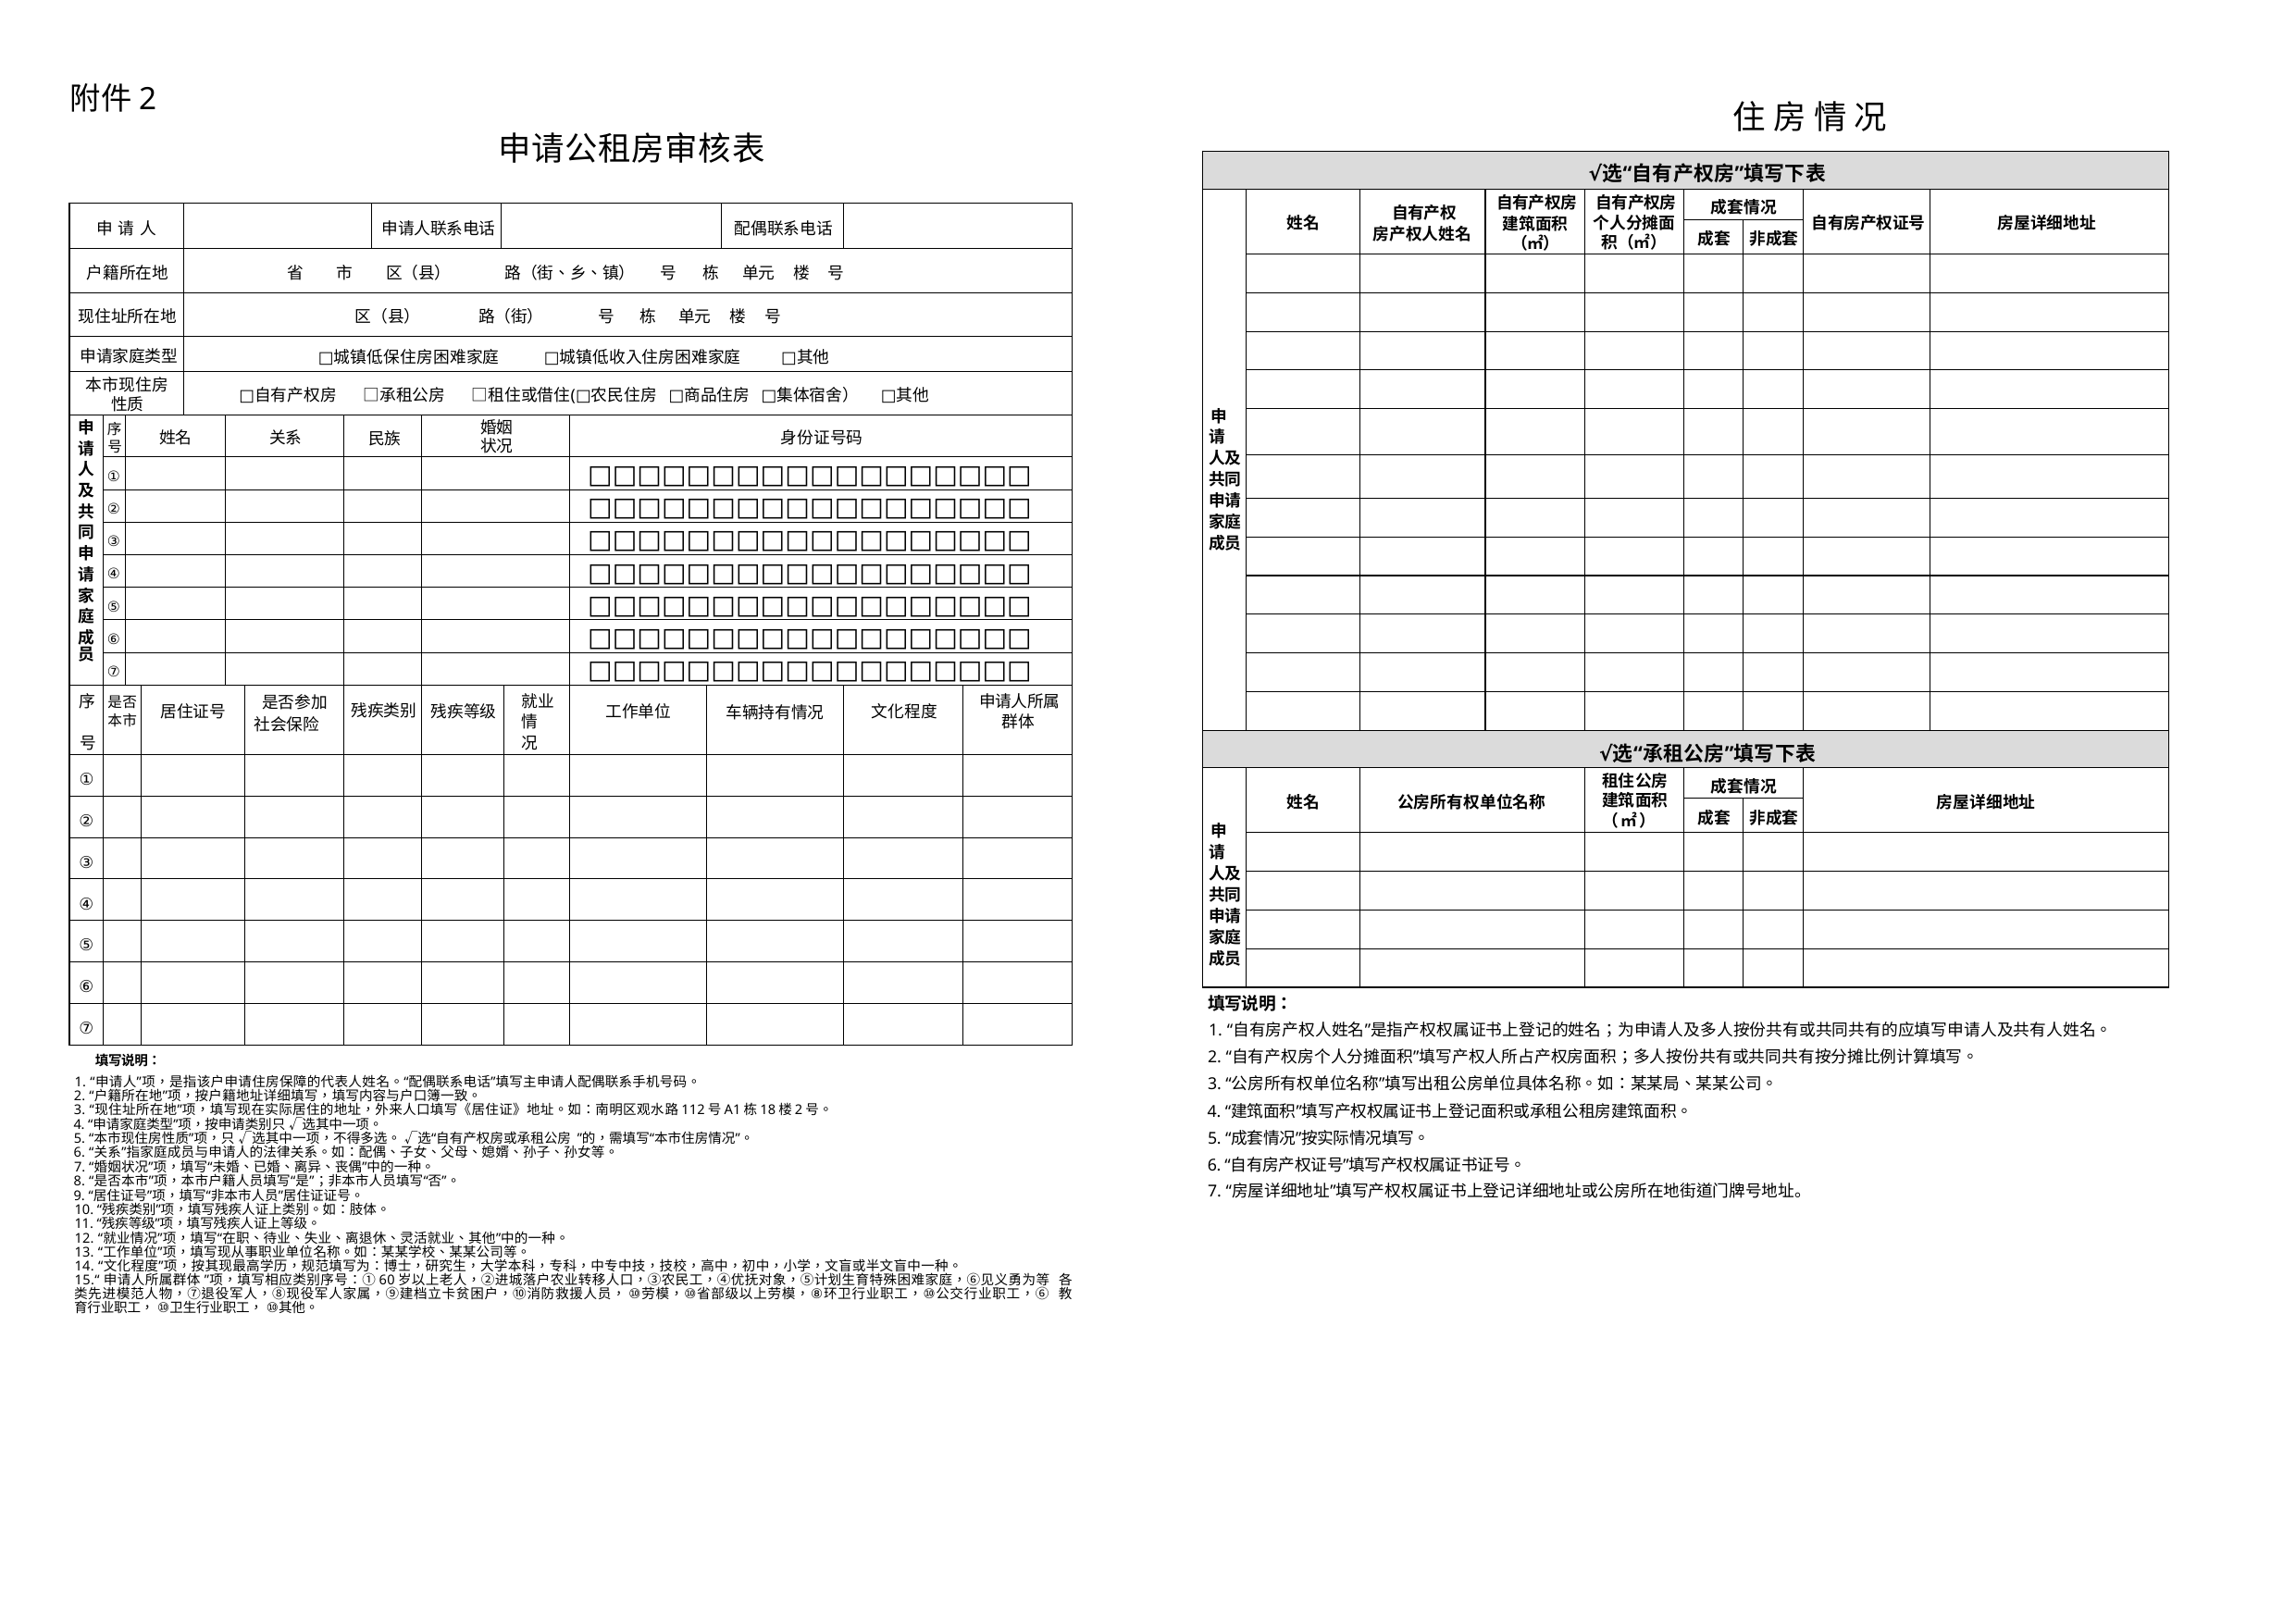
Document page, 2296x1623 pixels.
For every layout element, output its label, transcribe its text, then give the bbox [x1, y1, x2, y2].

table_cell [1247, 576, 1359, 613]
table_cell ④ [70, 879, 103, 920]
table_cell 申请 人及 共同 申请 家庭 成员 [1203, 190, 1246, 730]
table_cell [1684, 576, 1743, 613]
table_cell [104, 755, 141, 795]
table_cell [1585, 293, 1683, 330]
text 7. “房屋详细地址”填写产权权属证书上登记详细地址或公房所在地街道门牌号地址。 [1208, 1182, 2226, 1200]
table_cell 工作单位 [570, 686, 706, 754]
table_cell [707, 962, 843, 1003]
table_cell [104, 838, 141, 878]
text 申请公租房审核表 [69, 127, 1193, 168]
table_cell 房屋详细地址 [1804, 768, 2168, 832]
table_cell [344, 653, 421, 685]
table_cell [1585, 370, 1683, 408]
table_cell [844, 879, 962, 920]
table_header [502, 204, 721, 248]
table_cell [226, 555, 343, 587]
table_cell [422, 653, 569, 685]
table_cell [126, 653, 225, 685]
text 10. “残疾类别”项，填写残疾人证上类别。如：肢体。 [74, 1204, 1193, 1217]
table_cell [844, 755, 962, 795]
text 6. “关系”指家庭成员与申请人的法律关系。如：配偶、子女、父母、媳婿、孙子、孙女等。 [73, 1146, 1193, 1160]
table_cell [422, 523, 569, 554]
table_cell [142, 797, 244, 836]
text 填写说明： [1208, 992, 2226, 1014]
table_cell [1684, 455, 1743, 497]
table_cell [1684, 254, 1743, 292]
table_cell [1684, 293, 1743, 330]
table_cell [104, 797, 141, 836]
table_cell [126, 523, 225, 554]
table_cell [422, 490, 569, 522]
table_cell [1360, 576, 1484, 613]
table_cell [245, 879, 343, 920]
text 13. “工作单位”项，填写现从事职业单位名称。如：某某学校、某某公司等。 [74, 1246, 1193, 1259]
table_cell [1744, 293, 1803, 330]
table_cell [142, 962, 244, 1003]
table_cell [1486, 455, 1584, 497]
table_header [184, 204, 371, 248]
text 住房情况 [1202, 102, 2226, 135]
table_cell [422, 797, 503, 836]
text 1. “自有房产权人姓名”是指产权权属证书上登记的姓名；为申请人及多人按份共有或共同共有的应填写申请人及共有人姓名。 [1209, 1020, 2226, 1040]
table_cell 现住址所在地 [70, 293, 183, 336]
table_cell [422, 555, 569, 587]
table_cell [1360, 499, 1484, 536]
text 5. “本市现住房性质”项，只 √选其中一项，不得多选。 √选“自有产权房或承租公房 ”的，需填写“本市住房情况”。 [73, 1133, 1193, 1146]
table_cell 申请 人及 共同 申请 家庭 成员 [1203, 768, 1246, 986]
table_cell [1360, 872, 1584, 910]
table_cell [226, 588, 343, 619]
table_cell [1247, 370, 1359, 408]
table_cell [344, 838, 421, 878]
table_cell ⑥ [70, 962, 103, 1003]
table_cell 车辆持有情况 [707, 686, 843, 754]
table_cell [104, 879, 141, 920]
table_cell [422, 838, 503, 878]
text 2. “户籍所在地”项，按户籍地址详细填写，填写内容与户口簿一致。 [73, 1090, 1193, 1103]
table_cell [1486, 692, 1584, 730]
table_cell ⑥ [104, 620, 125, 651]
table_cell [126, 457, 225, 489]
table_cell [1360, 614, 1484, 652]
table_cell ⑦ [104, 653, 125, 685]
table_cell [1486, 254, 1584, 292]
table_cell [963, 879, 1072, 920]
table_cell [1247, 949, 1359, 986]
table_cell 自有房产权证号 [1804, 190, 1930, 254]
table_cell [1684, 614, 1743, 652]
table_header 配偶联系电话 [722, 204, 843, 248]
table_cell [1930, 538, 2168, 575]
table_cell [422, 457, 569, 489]
table_cell [344, 879, 421, 920]
table_cell [1585, 538, 1683, 575]
table_cell 自有产权房 建筑面积 （㎡） [1486, 190, 1584, 254]
table_cell [1247, 653, 1359, 691]
table_cell [1247, 409, 1359, 454]
table_cell [1744, 332, 1803, 369]
table_cell [1360, 293, 1484, 330]
table_cell [104, 962, 141, 1003]
table_cell 身份证号码 [570, 415, 1072, 456]
text 14. “文化程度”项，按其现最高学历，规范填写为：博士，研究生，大学本科，专科，中专中技，技校，高中，初中，小学，文盲或半文盲中一种。 [74, 1260, 1193, 1274]
table_cell [245, 962, 343, 1003]
table_cell [1585, 911, 1683, 948]
table_cell [1585, 254, 1683, 292]
table_cell 成套情况 [1684, 190, 1803, 219]
table_cell [1684, 911, 1743, 948]
table_cell [570, 962, 706, 1003]
table_cell [1247, 499, 1359, 536]
table_cell [1804, 949, 2168, 986]
table_cell [1360, 455, 1484, 497]
table_cell [1930, 614, 2168, 652]
table_cell [126, 555, 225, 587]
table_cell [1804, 370, 1930, 408]
table_cell [1684, 692, 1743, 730]
text 15.“ 申请人所属群体 ”项，填写相应类别序号：①60岁以上老人，②进城落户农业转移人口，③农民工，④优抚对象，⑤计划生育特殊困难家庭，⑥见义勇为等 各类先进模范人物，⑦退役军人，⑧现役军人家属，⑨建档立卡贫困户，⑩消防救援人员，⑩劳模，⑩省部级以上劳模，⑧环卫行业职工，⑩公交行业职工，⑥ 教育行业职工， ⑩卫生行业职工， ⑩其他。 [74, 1274, 1073, 1315]
table_cell [504, 879, 569, 920]
table_cell [126, 620, 225, 651]
table_cell [1744, 576, 1803, 613]
table_cell [1486, 614, 1584, 652]
text 6. “自有房产权证号”填写产权权属证书证号。 [1207, 1155, 2226, 1175]
table_cell [1744, 614, 1803, 652]
table_cell [1744, 692, 1803, 730]
table_cell [226, 457, 343, 489]
table_cell ② [70, 797, 103, 836]
table_cell [1585, 576, 1683, 613]
table_cell [422, 962, 503, 1003]
table_cell [344, 921, 421, 961]
table_cell [1804, 293, 1930, 330]
table_cell [1744, 872, 1803, 910]
table_cell [1930, 499, 2168, 536]
table_cell [1744, 455, 1803, 497]
table_cell [1247, 254, 1359, 292]
table_cell 就业 情况 [504, 686, 569, 754]
table_cell [245, 797, 343, 836]
table_cell ⑦ [70, 1004, 103, 1045]
table_cell [963, 921, 1072, 961]
table_cell 本市现住房 性质 [70, 372, 183, 415]
table_cell [1247, 293, 1359, 330]
table_cell [1804, 576, 1930, 613]
table_cell [963, 838, 1072, 878]
table_cell 成套情况 [1684, 768, 1803, 798]
table_cell 自有产权 房产权人姓名 [1360, 190, 1484, 254]
table_cell [1930, 409, 2168, 454]
text 12. “就业情况”项，填写“在职、待业、失业、离退休、灵活就业、其他”中的一种。 [74, 1232, 1193, 1245]
table_cell [1930, 293, 2168, 330]
table_cell □□□□□□□□□□□□□□□□□□ [570, 490, 1072, 522]
table_cell 申请人所属 群体 [963, 686, 1072, 754]
table_cell [504, 1004, 569, 1045]
table_cell □自有产权房 □承租公房 □租住或借住(□农民住房 □商品住房 □集体宿舍） □其他 [184, 372, 1072, 415]
table_cell [226, 490, 343, 522]
table_cell [344, 457, 421, 489]
table_cell [844, 1004, 962, 1045]
table_cell [1486, 370, 1584, 408]
table_cell [1684, 949, 1743, 986]
table_cell [1804, 872, 2168, 910]
table_header √选“自有产权房”填写下表 [1203, 152, 2168, 189]
table_cell [1247, 872, 1359, 910]
table_cell □□□□□□□□□□□□□□□□□□ [570, 523, 1072, 554]
table_cell [570, 838, 706, 878]
table_cell [344, 1004, 421, 1045]
table_cell [844, 962, 962, 1003]
table_cell 申 请 人 及 共 同 申 请 家 庭 成员 [70, 415, 103, 685]
text 5. “成套情况”按实际情况填写。 [1208, 1128, 2226, 1148]
table_cell [1360, 653, 1484, 691]
table_cell [344, 588, 421, 619]
table_cell [344, 490, 421, 522]
table_cell [1585, 833, 1683, 871]
text 填写说明： [95, 1052, 1193, 1069]
table_cell ④ [104, 555, 125, 587]
table_cell 是否参加社会保险 [245, 686, 343, 754]
table_cell [1684, 833, 1743, 871]
table_cell [707, 755, 843, 795]
table_cell □□□□□□□□□□□□□□□□□□ [570, 653, 1072, 685]
table_cell □□□□□□□□□□□□□□□□□□ [570, 620, 1072, 651]
table_cell [1684, 409, 1743, 454]
text 4. “建筑面积”填写产权权属证书上登记面积或承租公租房建筑面积。 [1207, 1100, 2226, 1121]
table_cell [570, 879, 706, 920]
table_cell [1804, 499, 1930, 536]
table_cell 民族 [344, 415, 421, 456]
table_cell [963, 962, 1072, 1003]
table_header [844, 204, 1072, 248]
table_cell [245, 838, 343, 878]
table_cell [1744, 254, 1803, 292]
table_cell ② [104, 490, 125, 522]
table_cell [1585, 653, 1683, 691]
table_cell [344, 523, 421, 554]
table_cell [422, 620, 569, 651]
table_cell [245, 1004, 343, 1045]
table_cell [707, 921, 843, 961]
table_cell [142, 755, 244, 795]
table_cell 省 市 区（县） 路（街、乡、镇） 号 栋 单元 楼 号 [184, 249, 1072, 292]
table_cell [1804, 538, 1930, 575]
table_cell √选“承租公房”填写下表 [1203, 731, 2168, 767]
table_cell 残疾类别 [344, 686, 421, 754]
table_cell ① [70, 755, 103, 795]
table_cell [142, 838, 244, 878]
table_cell [844, 921, 962, 961]
table_cell [104, 1004, 141, 1045]
table_cell 非成套 [1744, 220, 1803, 254]
table_header 申 请 人 [70, 204, 183, 248]
table_cell [1804, 254, 1930, 292]
table_cell [1744, 538, 1803, 575]
table_cell [1930, 254, 2168, 292]
table_cell [1684, 538, 1743, 575]
table_cell [570, 921, 706, 961]
table_cell 婚姻 状况 [422, 415, 569, 456]
table_cell [1247, 614, 1359, 652]
table_cell [1360, 949, 1584, 986]
table_cell [1247, 692, 1359, 730]
table_cell 自有产权房 个人分摊面 积（㎡） [1585, 190, 1683, 254]
table_cell 居住证号 [142, 686, 244, 754]
table_cell 姓名 [1247, 768, 1359, 832]
table_cell ⑤ [104, 588, 125, 619]
table_cell [1684, 653, 1743, 691]
table_cell 序 号 [70, 686, 103, 754]
table_cell ③ [104, 523, 125, 554]
table_cell [1247, 833, 1359, 871]
table_cell [226, 523, 343, 554]
table_cell [1486, 538, 1584, 575]
table_cell [1930, 653, 2168, 691]
table_cell [844, 838, 962, 878]
table_cell 姓名 [1247, 190, 1359, 254]
table_cell [1486, 576, 1584, 613]
text 8. “是否本市”项，本市户籍人员填写“是”；非本市人员填写“否”。 [73, 1175, 1193, 1188]
table_cell [344, 797, 421, 836]
text 11. “残疾等级”项，填写残疾人证上等级。 [74, 1218, 1193, 1232]
table_cell [1486, 653, 1584, 691]
table_cell [1744, 499, 1803, 536]
table_cell [1684, 332, 1743, 369]
table_cell [1744, 949, 1803, 986]
table_cell 残疾等级 [422, 686, 503, 754]
table_cell 序 号 [104, 415, 125, 456]
table_cell [1247, 911, 1359, 948]
table_cell [1930, 692, 2168, 730]
table_cell [1744, 833, 1803, 871]
table_cell [1684, 499, 1743, 536]
table_cell 公房所有权单位名称 [1360, 768, 1584, 832]
table_cell □□□□□□□□□□□□□□□□□□ [570, 588, 1072, 619]
table_cell ⑤ [70, 921, 103, 961]
table_cell [1360, 254, 1484, 292]
table_cell 非成套 [1744, 799, 1803, 832]
table_cell 租住公房 建筑面积 （㎡） [1585, 768, 1683, 832]
table_cell [1247, 538, 1359, 575]
table_cell [422, 1004, 503, 1045]
table_cell [142, 921, 244, 961]
table_cell [1585, 332, 1683, 369]
table_cell 是否 本市 [104, 686, 141, 754]
table_cell [1744, 409, 1803, 454]
table_cell [1804, 409, 1930, 454]
table_cell [504, 797, 569, 836]
table_cell [1930, 370, 2168, 408]
table_cell [1486, 293, 1584, 330]
text 2. “自有产权房个人分摊面积”填写产权人所占产权房面积；多人按份共有或共同共有按分摊比例计算填写。 [1208, 1047, 2226, 1067]
table_cell [963, 755, 1072, 795]
table_cell [1360, 833, 1584, 871]
table_cell [344, 620, 421, 651]
table_cell [344, 755, 421, 795]
table_cell [1585, 949, 1683, 986]
table_cell [1930, 455, 2168, 497]
table_cell [1585, 409, 1683, 454]
table_cell [1930, 576, 2168, 613]
table_cell □城镇低保住房困难家庭 □城镇低收入住房困难家庭 □其他 [184, 337, 1072, 371]
table_cell [1360, 911, 1584, 948]
table_cell [707, 797, 843, 836]
table_cell [226, 653, 343, 685]
table_cell [844, 797, 962, 836]
table_cell [1360, 538, 1484, 575]
table_cell [1804, 653, 1930, 691]
table_cell [126, 588, 225, 619]
table_cell ① [104, 457, 125, 489]
table_cell [963, 1004, 1072, 1045]
table_cell [1684, 872, 1743, 910]
table_cell [1744, 370, 1803, 408]
table_cell [1804, 614, 1930, 652]
table_cell [1486, 499, 1584, 536]
table_cell [1585, 872, 1683, 910]
table_cell [126, 490, 225, 522]
table_cell [1360, 370, 1484, 408]
text 9. “居住证号”项，填写“非本市人员”居住证证号。 [73, 1189, 1193, 1203]
table_cell ③ [70, 838, 103, 878]
table_cell [504, 962, 569, 1003]
table_cell 姓名 [126, 415, 225, 456]
table_cell [104, 921, 141, 961]
text 3. “公房所有权单位名称”填写出租公房单位具体名称。如：某某局、某某公司。 [1208, 1073, 2226, 1094]
table_cell [422, 879, 503, 920]
table_cell [1247, 455, 1359, 497]
table_cell [226, 620, 343, 651]
table_cell [1804, 455, 1930, 497]
table_cell [1930, 332, 2168, 369]
table_cell [1486, 332, 1584, 369]
text 4. “申请家庭类型”项，按申请类别只 √选其中一项。 [73, 1118, 1193, 1132]
table_cell 房屋详细地址 [1930, 190, 2168, 254]
table_cell 文化程度 [844, 686, 962, 754]
table_cell [504, 921, 569, 961]
table_cell □□□□□□□□□□□□□□□□□□ [570, 457, 1072, 489]
table_cell [1585, 455, 1683, 497]
text 7. “婚姻状况”项，填写“未婚、已婚、离异、丧偶”中的一种。 [74, 1160, 1193, 1174]
table_cell 成套 [1684, 220, 1743, 254]
table_cell 区（县） 路（街） 号 栋 单元 楼 号 [184, 293, 1072, 336]
text 1. “申请人”项，是指该户申请住房保障的代表人姓名。“配偶联系电话”填写主申请人配偶联系手机号码。 [74, 1075, 1193, 1089]
table_cell [1585, 499, 1683, 536]
text 附件2 [69, 79, 1193, 118]
table_cell [1684, 370, 1743, 408]
table_cell [963, 797, 1072, 836]
table_cell [344, 962, 421, 1003]
table_cell 申请家庭类型 [70, 337, 183, 371]
table_cell [1360, 692, 1484, 730]
table_cell [1486, 409, 1584, 454]
table_cell [1804, 911, 2168, 948]
table_cell [570, 797, 706, 836]
table_cell 成套 [1684, 799, 1743, 832]
table_cell [707, 879, 843, 920]
table_cell [1744, 911, 1803, 948]
table_header 申请人联系电话 [372, 204, 501, 248]
table_cell [422, 755, 503, 795]
table_cell [245, 921, 343, 961]
table_cell [1804, 332, 1930, 369]
table_cell [422, 588, 569, 619]
table_cell [1585, 692, 1683, 730]
table_cell [344, 555, 421, 587]
table_cell [1360, 409, 1484, 454]
table_cell 户籍所在地 [70, 249, 183, 292]
table_cell [1585, 614, 1683, 652]
table_cell [142, 1004, 244, 1045]
table_cell [422, 921, 503, 961]
table_cell [1804, 692, 1930, 730]
table_cell [570, 755, 706, 795]
table_cell [707, 838, 843, 878]
table_cell [707, 1004, 843, 1045]
table_cell [1247, 332, 1359, 369]
table_cell [245, 755, 343, 795]
table_cell [1804, 833, 2168, 871]
table_cell [504, 755, 569, 795]
table_cell [570, 1004, 706, 1045]
table_cell [142, 879, 244, 920]
text 3. “现住址所在地”项，填写现在实际居住的地址，外来人口填写《居住证》地址。如：南明区观水路112号A1栋18楼2号。 [73, 1104, 1193, 1118]
table_cell 关系 [226, 415, 343, 456]
table_cell [1744, 653, 1803, 691]
table_cell [504, 838, 569, 878]
table_cell □□□□□□□□□□□□□□□□□□ [570, 555, 1072, 587]
table_cell [1360, 332, 1484, 369]
